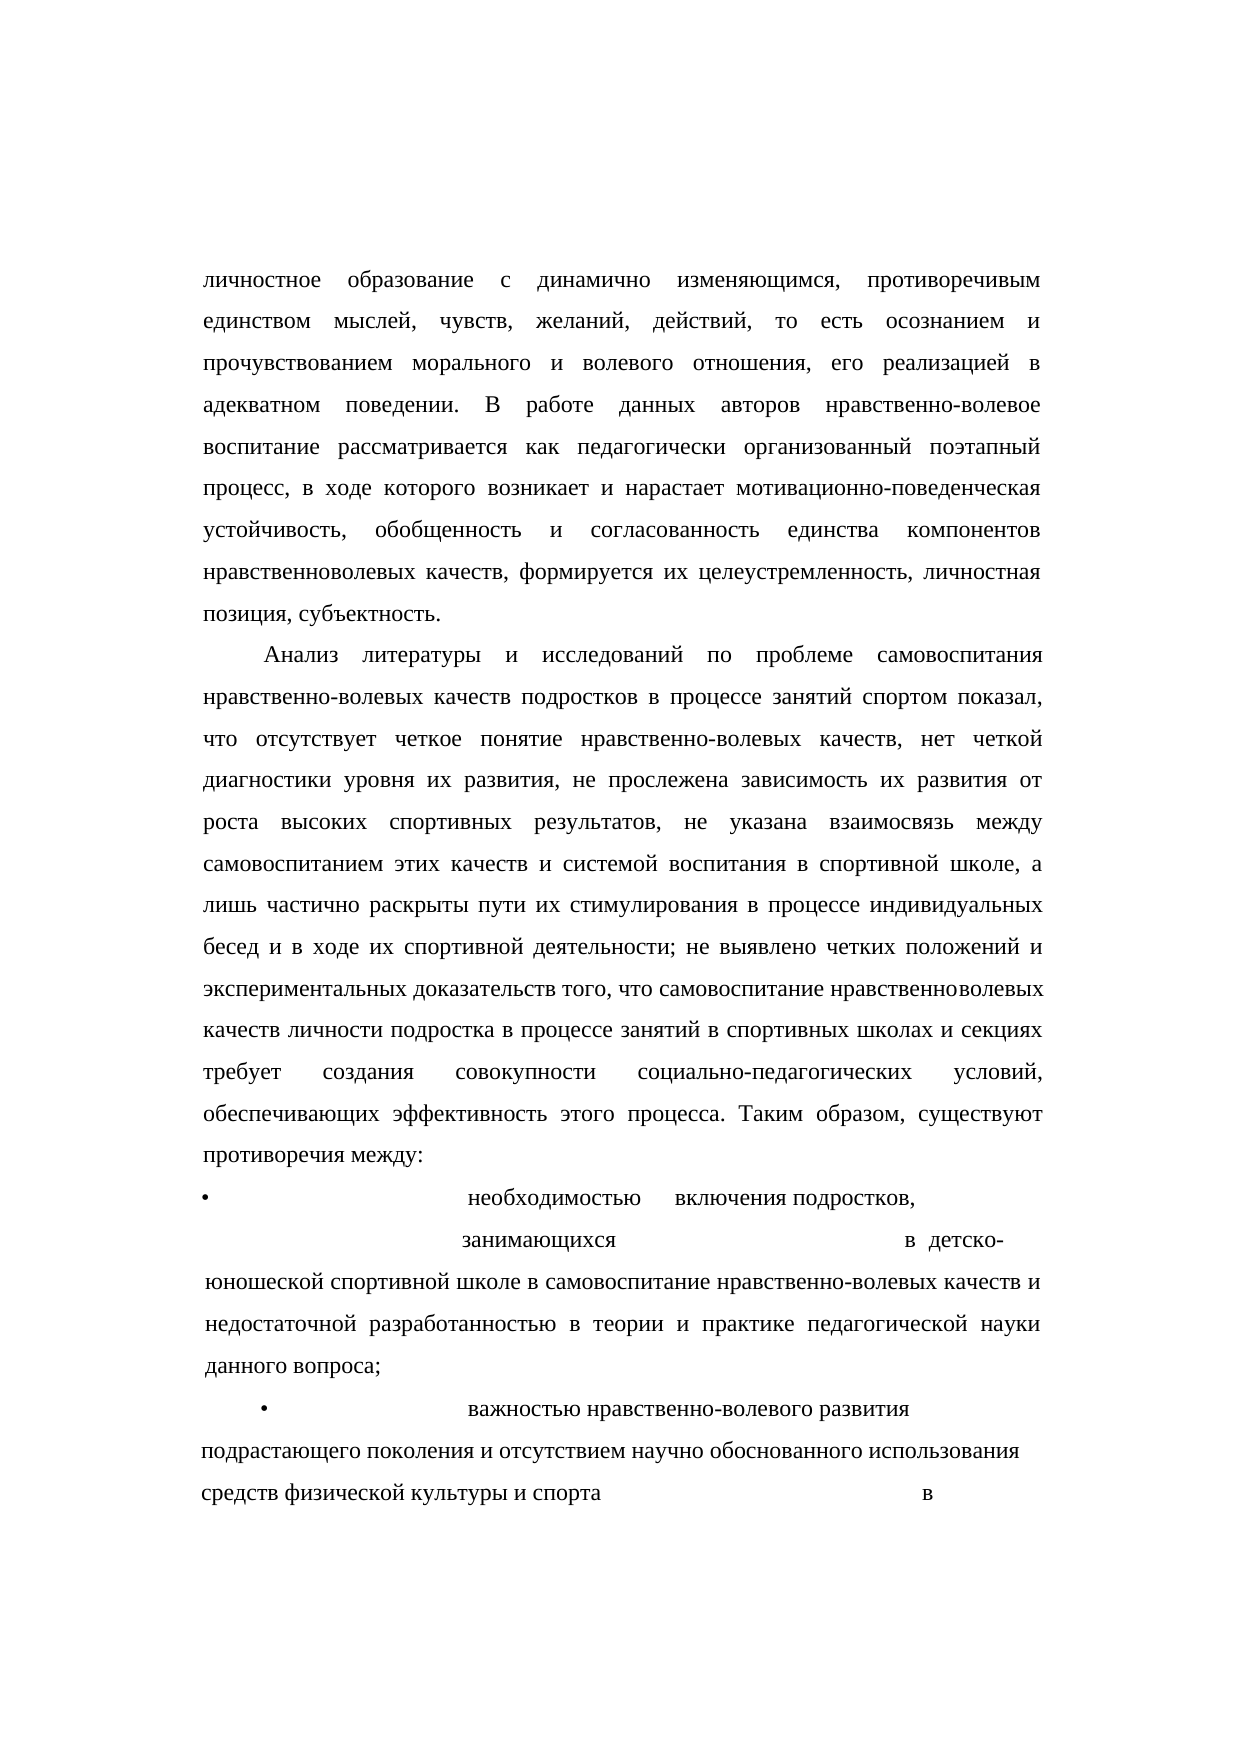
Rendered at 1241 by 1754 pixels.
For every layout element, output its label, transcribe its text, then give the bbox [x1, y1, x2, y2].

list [201, 1382, 1042, 1509]
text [203, 254, 1042, 629]
text Анализ литературы и исследований по проблеме самовоспитания нравственно-волевых качеств подростков в процессе занятий спортом показал, что отсутствует четкое понятие нравственно-волевых качеств, нет четкой диагностики уровня их развития, не прослежена зависимость их развития от роста высоких спортивных результатов, не указана взаимосвязь между самовоспитанием этих качеств и системой воспитания в спортивной школе, а лишь частично раскрыты пути их стимулирования в процессе индивидуальных бесед и в ходе их спортивной деятельности; не выявлено четких положений и экспериментальных доказательств того, что самовоспитание нравственноволевых качеств личности подростка в процессе занятий в спортивных школах и секциях требует создания совокупности социально-педагогических условий, обеспечивающих эффективность этого процесса. Таким образом, существуют противоречия между: [203, 629, 1044, 1171]
text юношеской спортивной школе в самовоспитание нравственно-волевых качеств и недостаточной разработанностью в теории и практике педагогической науки данного вопроса; [205, 1256, 1042, 1382]
list необходимостью включения подростков, занимающихся в детско- [201, 1171, 1046, 1256]
